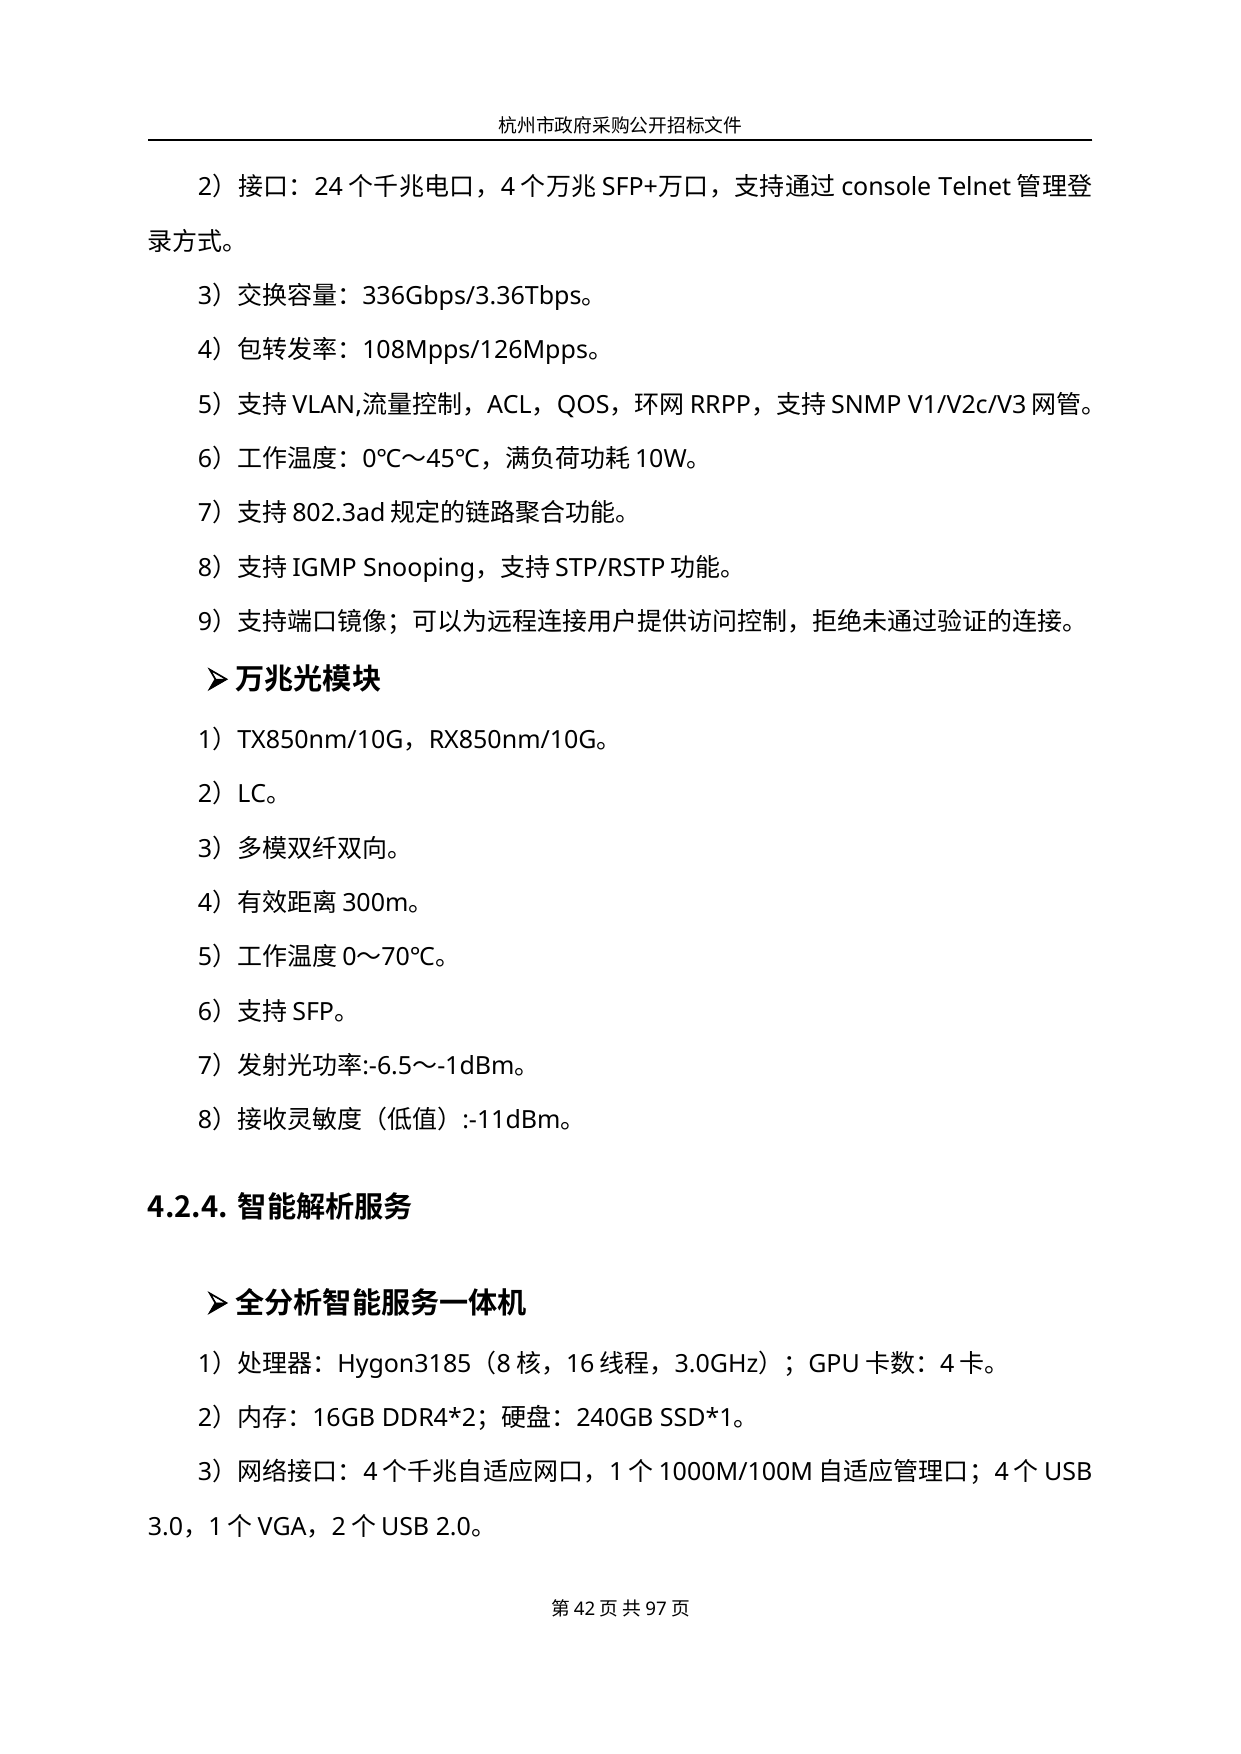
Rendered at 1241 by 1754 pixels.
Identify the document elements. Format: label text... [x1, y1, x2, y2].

text 6）支持SFP。 [148, 991, 1092, 1027]
text 7）发射光功率:-6.5～-1dBm。 [148, 1046, 1092, 1082]
text 6）工作温度：0℃～45℃，满负荷功耗10W。 [148, 438, 1092, 475]
text 2）接口：24个千兆电口，4个万兆SFP+万口，支持通过console Telnet管理登录方式。 [148, 167, 1092, 257]
text 3）网络接口：4个千兆自适应网口，1个1000M/100M自适应管理口；4个USB 3.0，1个VGA，2个USB 2.0。 [148, 1452, 1092, 1542]
subtitle 智能解析服务 [148, 1183, 1092, 1226]
text 2）LC。 [148, 774, 1092, 810]
text 1）处理器：Hygon3185（8核，16线程，3.0GHz）；GPU卡数：4卡。 [148, 1343, 1092, 1379]
text 5）支持VLAN,流量控制，ACL，QOS，环网RRPP，支持SNMP V1/V2c/V3网管。 [148, 384, 1092, 420]
text 4）有效距离300m。 [148, 882, 1092, 919]
text 9）支持端口镜像；可以为远程连接用户提供访问控制，拒绝未通过验证的连接。 [148, 602, 1092, 638]
text 3）交换容量：336Gbps/3.36Tbps。 [148, 275, 1092, 312]
text 7）支持802.3ad规定的链路聚合功能。 [148, 493, 1092, 529]
text 8）接收灵敏度（低值）:-11dBm。 [148, 1100, 1092, 1136]
text 2）内存：16GB DDR4*2；硬盘：240GB SSD*1。 [148, 1397, 1092, 1434]
list 万兆光模块 [148, 656, 1092, 698]
text 8）支持IGMP Snooping，支持STP/RSTP功能。 [148, 547, 1092, 583]
text 5）工作温度0～70℃。 [148, 937, 1092, 973]
text 4）包转发率：108Mpps/126Mpps。 [148, 330, 1092, 366]
text 3）多模双纤双向。 [148, 828, 1092, 864]
text 1）TX850nm/10G，RX850nm/10G。 [148, 719, 1092, 756]
list 全分析智能服务一体机 [148, 1280, 1092, 1322]
